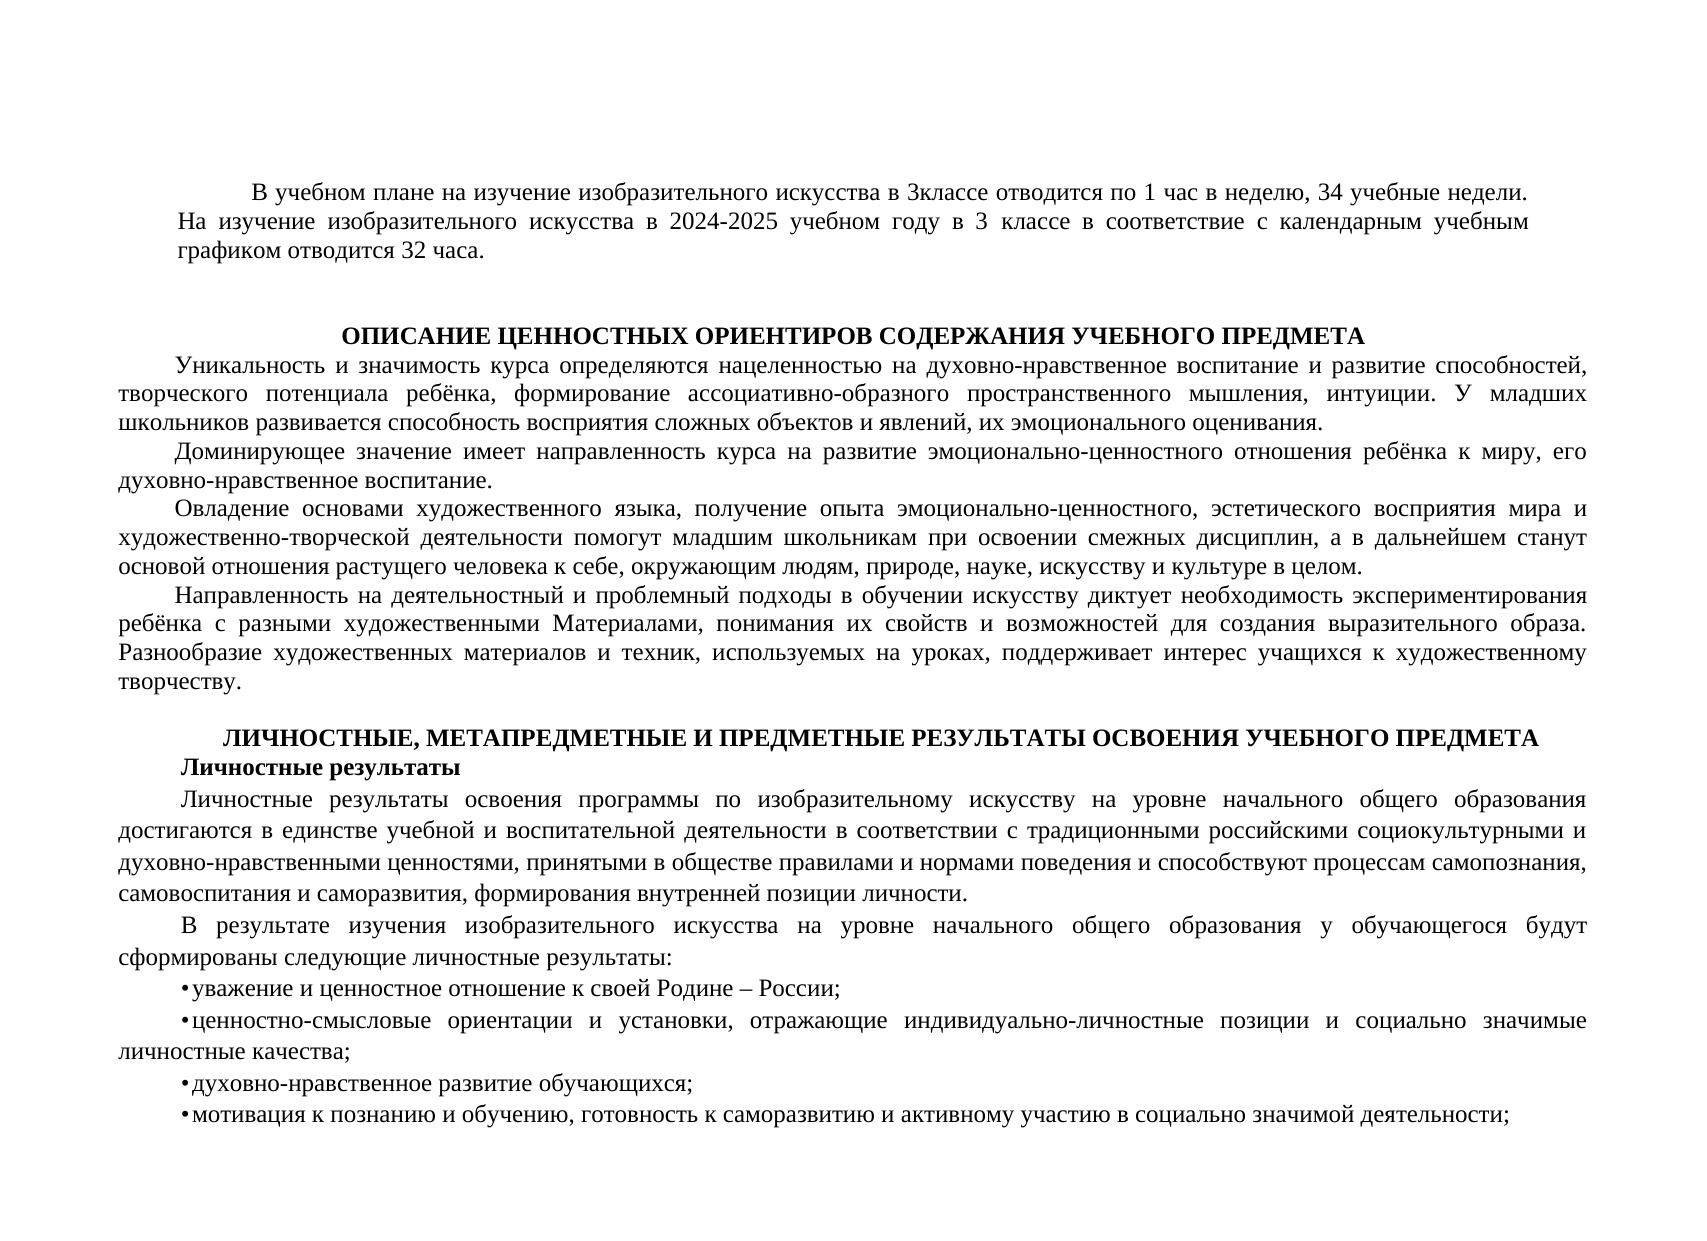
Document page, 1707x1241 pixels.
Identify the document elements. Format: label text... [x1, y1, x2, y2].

text • мотивация к познанию и обучению, готовность к саморазвитию и активному участию в социально значимой деятельности; [118, 1099, 1588, 1128]
text Овладение основами художественного языка, получение опыта эмоционально-ценностного, эстетического восприятия мира и художественно-творческой деятельности помогут младшим школьникам при освоении смежных дисциплин, а в дальнейшем станут основой отношения растущего человека к себе, окружающим людям, природе, науке, искусству и культуре в целом. [118, 493, 1588, 580]
text Направленность на деятельностный и проблемный подходы в обучении искусству диктует необходимость экспериментирования ребёнка с разными художественными Материалами, понимания их свойств и возможностей для создания выразительного образа. Разнообразие художественных материалов и техник, используемых на уроках, поддерживает интерес учащихся к художественному творчеству. [118, 580, 1588, 695]
text Личностные результаты освоения программы по изобразительному искусству на уровне начального общего образования достигаются в единстве учебной и воспитательной деятельности в соответствии с традиционными российскими социокультурными и духовно-нравственными ценностями, принятыми в обществе правилами и нормами поведения и способствуют процессам самопознания, самовоспитания и саморазвития, формирования внутренней позиции личности. [118, 784, 1588, 907]
text В учебном плане на изучение изобразительного искусства в 3классе отводится по 1 час в неделю, 34 учебные недели. На изучение изобразительного искусства в 2024-2025 учебном году в 3 классе в соответствие с календарным учебным графиком отводится 32 часа. [177, 177, 1529, 263]
text Доминирующее значение имеет направленность курса на развитие эмоционально-ценностного отношения ребёнка к миру, его духовно-нравственное воспитание. [118, 436, 1588, 493]
text В результате изучения изобразительного искусства на уровне начального общего образования у обучающегося будут сформированы следующие личностные результаты: [118, 910, 1588, 970]
text ЛИЧНОСТНЫЕ, МЕТАПРЕДМЕТНЫЕ И ПРЕДМЕТНЫЕ РЕЗУЛЬТАТЫ ОСВОЕНИЯ УЧЕБНОГО ПРЕДМЕТА [118, 723, 1588, 752]
text Уникальность и значимость курса определяются нацеленностью на духовно-нравственное воспитание и развитие способностей, творческого потенциала ребёнка, формирование ассоциативно-образного пространственного мышления, интуиции. У младших школьников развивается способность восприятия сложных объектов и явлений, их эмоционального оценивания. [118, 350, 1588, 436]
text • уважение и ценностное отношение к своей Родине – России; [118, 973, 1588, 1002]
text Личностные результаты [118, 752, 1588, 781]
text • духовно-нравственное развитие обучающихся; [118, 1068, 1588, 1097]
text • ценностно-смысловые ориентации и установки, отражающие индивидуально-личностные позиции и социально значимые личностные качества; [118, 1005, 1588, 1065]
text ОПИСАНИЕ ЦЕННОСТНЫХ ОРИЕНТИРОВ СОДЕРЖАНИЯ УЧЕБНОГО ПРЕДМЕТА [118, 321, 1588, 350]
